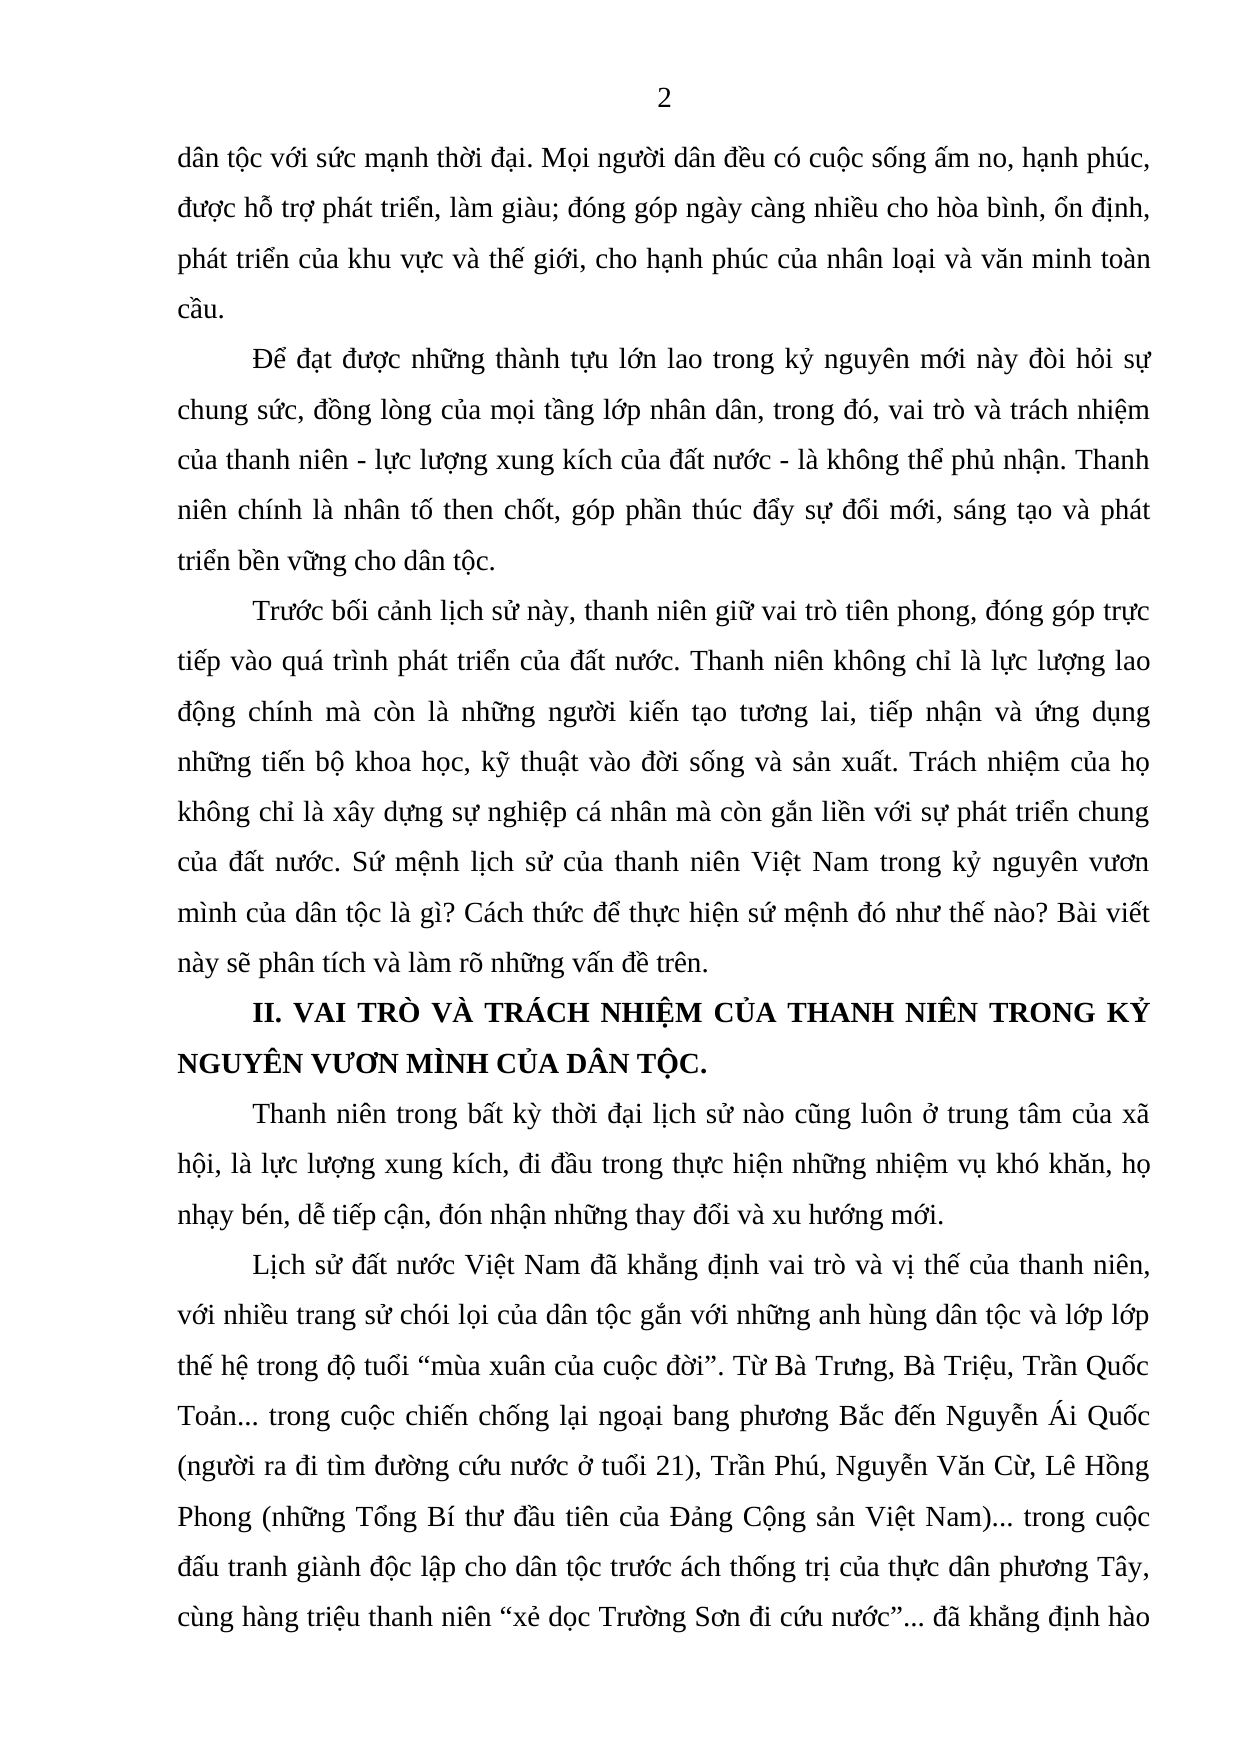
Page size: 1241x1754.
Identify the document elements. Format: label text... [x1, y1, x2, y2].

text Trước bối cảnh lịch sử này, thanh niên giữ vai trò tiên phong, đóng góp trực tiếp vào quá trình phát triển của đất nước. Thanh niên không chỉ là lực lượng lao động chính mà còn là những người kiến tạo tương lai, tiếp nhận và ứng dụng những tiến bộ khoa học, kỹ thuật vào đời sống và sản xuất. Trách nhiệm của họ không chỉ là xây dựng sự nghiệp cá nhân mà còn gắn liền với sự phát triển chung của đất nước. Sứ mệnh lịch sử của thanh niên Việt Nam trong kỷ nguyên vươn mình của dân tộc là gì? Cách thức để thực hiện sứ mệnh đó như thế nào? Bài viết này sẽ phân tích và làm rõ những vấn đề trên. [177, 593, 1152, 979]
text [177, 140, 1152, 325]
text Thanh niên trong bất kỳ thời đại lịch sử nào cũng luôn ở trung tâm của xã hội, là lực lượng xung kích, đi đầu trong thực hiện những nhiệm vụ khó khăn, họ nhạy bén, dễ tiếp cận, đón nhận những thay đổi và xu hướng mới. [177, 1096, 1152, 1230]
text Để đạt được những thành tựu lớn lao trong kỷ nguyên mới này đòi hỏi sự chung sức, đồng lòng của mọi tầng lớp nhân dân, trong đó, vai trò và trách nhiệm của thanh niên - lực lượng xung kích của đất nước - là không thể phủ nhận. Thanh niên chính là nhân tố then chốt, góp phần thúc đẩy sự đổi mới, sáng tạo và phát triển bền vững cho dân tộc. [177, 341, 1152, 576]
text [177, 1247, 1152, 1633]
text II. VAI TRÒ VÀ TRÁCH NHIỆM CỦA THANH NIÊN TRONG KỶ NGUYÊN VƯƠN MÌNH CỦA DÂN TỘC. [177, 996, 1152, 1079]
